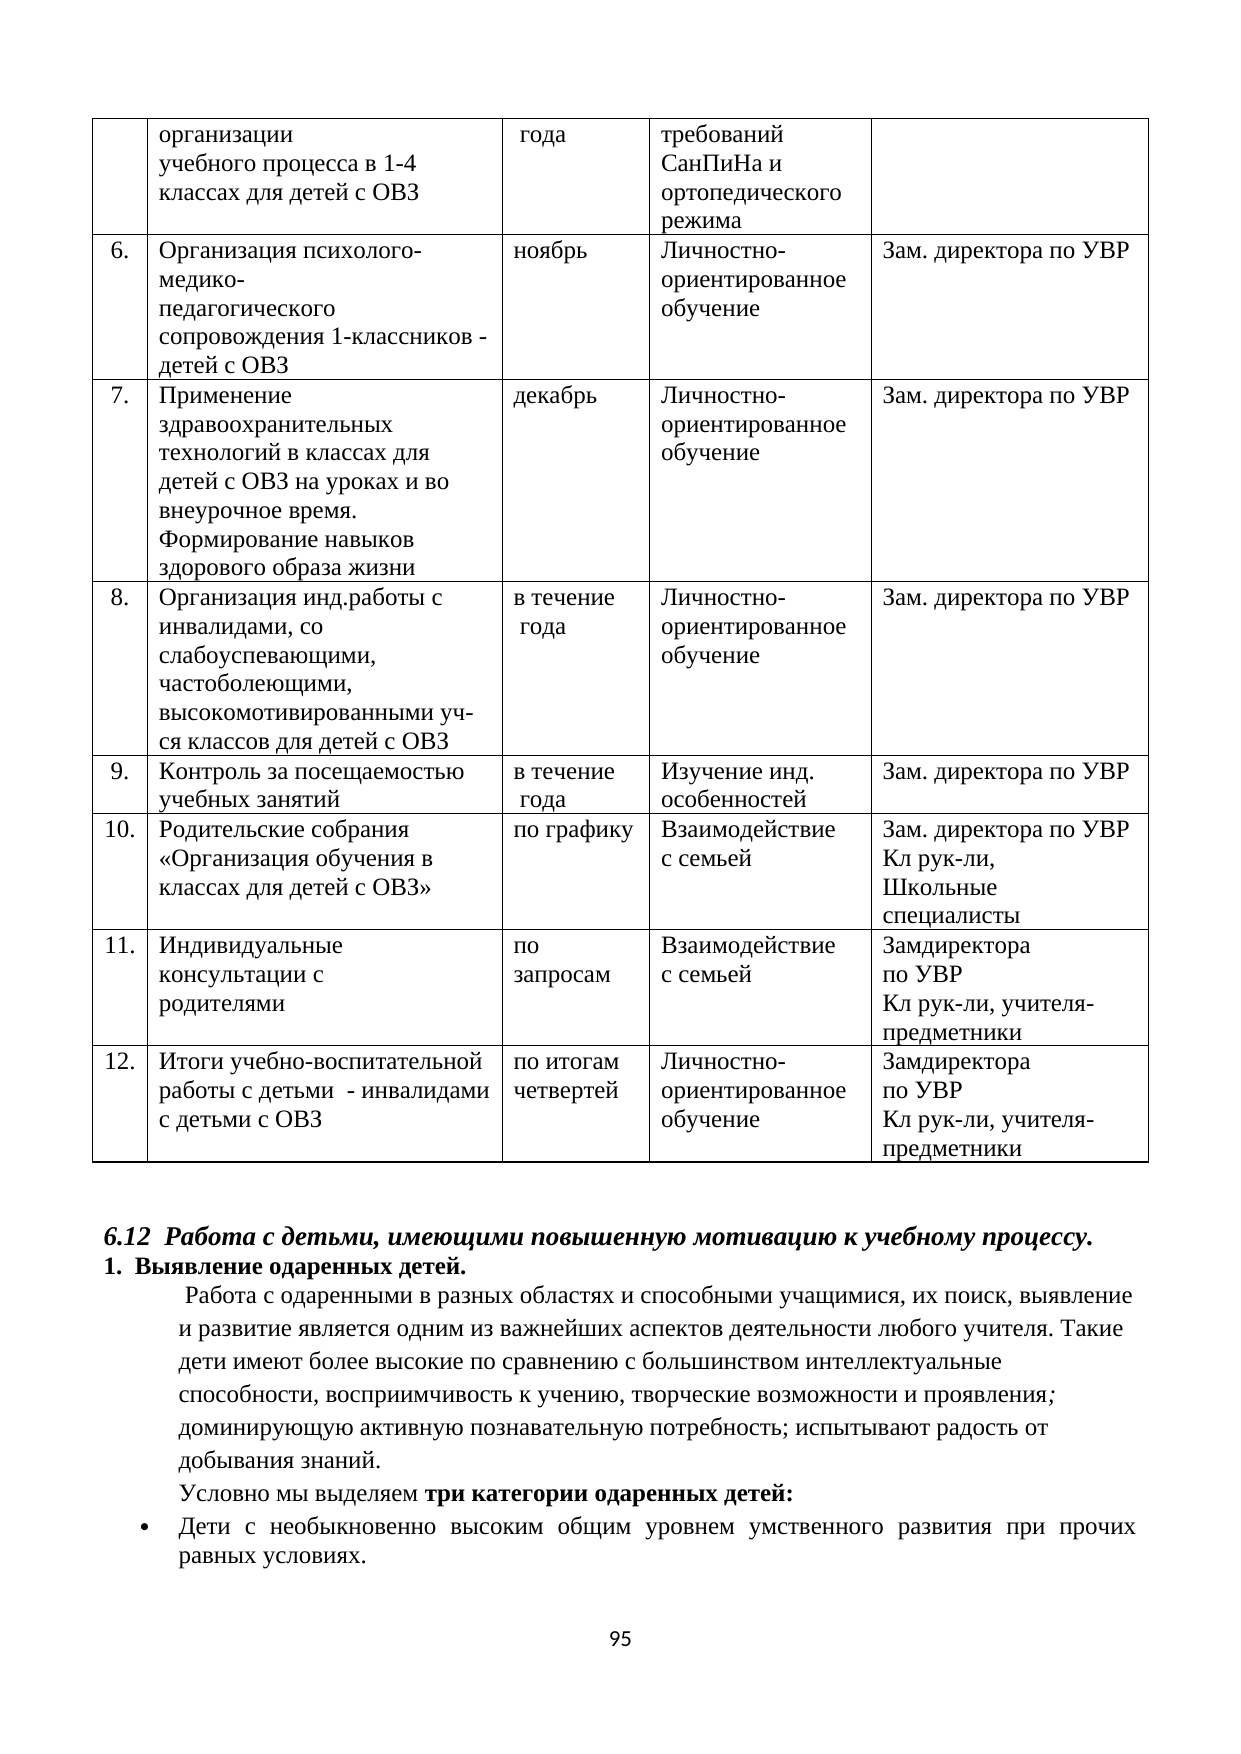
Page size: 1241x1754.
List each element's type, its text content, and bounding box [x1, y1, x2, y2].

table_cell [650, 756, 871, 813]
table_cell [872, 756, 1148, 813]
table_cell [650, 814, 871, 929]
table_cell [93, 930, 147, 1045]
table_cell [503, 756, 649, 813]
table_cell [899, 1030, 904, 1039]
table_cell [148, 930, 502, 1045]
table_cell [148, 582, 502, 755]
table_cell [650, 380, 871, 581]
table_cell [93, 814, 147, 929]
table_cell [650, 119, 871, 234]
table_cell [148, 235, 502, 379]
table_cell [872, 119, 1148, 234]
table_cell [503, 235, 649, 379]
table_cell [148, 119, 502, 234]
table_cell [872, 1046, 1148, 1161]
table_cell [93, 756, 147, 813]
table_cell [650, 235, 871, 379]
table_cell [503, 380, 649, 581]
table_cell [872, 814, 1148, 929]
list Дети с необыкновенно высоким общим уровнем умственного развития при прочих равных условиях. [141, 1511, 1137, 1568]
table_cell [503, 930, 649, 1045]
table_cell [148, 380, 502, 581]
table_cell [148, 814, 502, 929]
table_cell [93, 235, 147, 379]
text Работа с одаренными в разных областях и способными учащимися, их поиск, выявление и развитие является одним из важнейших аспектов деятельности любого учителя. Такие дети имеют более высокие по сравнению с большинством интеллектуальные способности, восприимчивость к учению, творческие возможности и проявления; доминирующую активную познавательную потребность; испытывают радость от добывания знаний. Условно мы выделяем три категории одаренных детей: [178, 1280, 1137, 1507]
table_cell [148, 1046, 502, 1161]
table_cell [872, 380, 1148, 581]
text 6.12 Работа с детьми, имеющими повышенную мотивацию к учебному процессу. [103, 1220, 1137, 1251]
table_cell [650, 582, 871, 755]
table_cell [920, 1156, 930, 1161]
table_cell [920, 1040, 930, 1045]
text 1. Выявление одаренных детей. [103, 1251, 1137, 1280]
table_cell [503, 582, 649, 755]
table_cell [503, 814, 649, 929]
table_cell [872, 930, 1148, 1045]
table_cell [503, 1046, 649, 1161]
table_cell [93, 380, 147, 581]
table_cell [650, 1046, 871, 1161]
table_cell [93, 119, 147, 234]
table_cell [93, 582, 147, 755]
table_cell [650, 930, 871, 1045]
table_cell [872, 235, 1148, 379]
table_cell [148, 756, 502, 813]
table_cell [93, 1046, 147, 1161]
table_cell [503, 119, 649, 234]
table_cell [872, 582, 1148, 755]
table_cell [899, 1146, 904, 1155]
